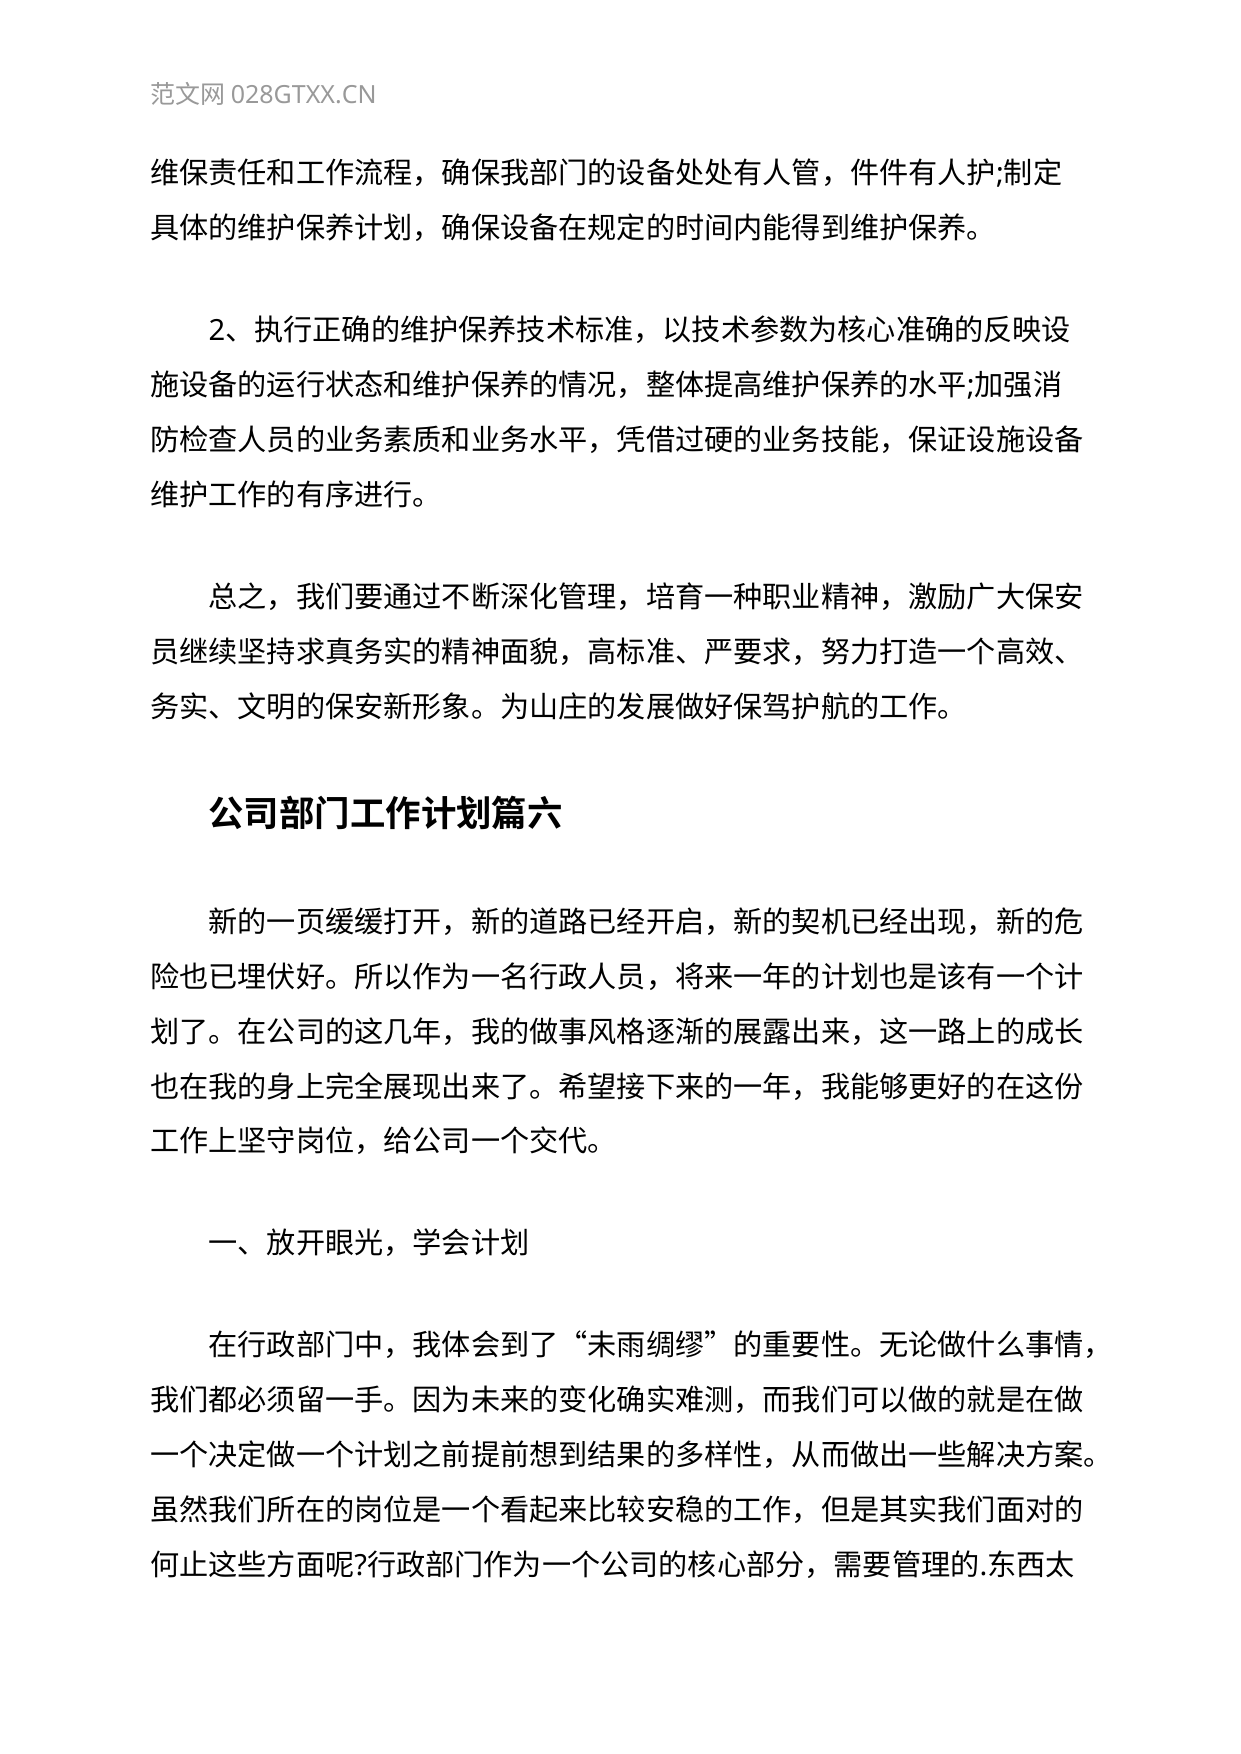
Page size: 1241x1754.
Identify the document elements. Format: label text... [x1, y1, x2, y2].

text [150, 150, 1090, 247]
text 一、放开眼光，学会计划 [150, 1220, 1090, 1262]
text 2、执行正确的维护保养技术标准，以技术参数为核心准确的反映设施设备的运行状态和维护保养的情况，整体提高维护保养的水平;加强消防检查人员的业务素质和业务水平，凭借过硬的业务技能，保证设施设备维护工作的有序进行。 [150, 307, 1090, 514]
text 公司部门工作计划篇六 [150, 785, 1090, 836]
text 新的一页缓缓打开，新的道路已经开启，新的契机已经出现，新的危险也已埋伏好。所以作为一名行政人员，将来一年的计划也是该有一个计划了。在公司的这几年，我的做事风格逐渐的展露出来，这一路上的成长也在我的身上完全展现出来了。希望接下来的一年，我能够更好的在这份工作上坚守岗位，给公司一个交代。 [150, 898, 1090, 1160]
text 总之，我们要通过不断深化管理，培育一种职业精神，激励广大保安员继续坚持求真务实的精神面貌，高标准、严要求，努力打造一个高效、务实、文明的保安新形象。为山庄的发展做好保驾护航的工作。 [150, 573, 1090, 726]
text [150, 1322, 1090, 1583]
